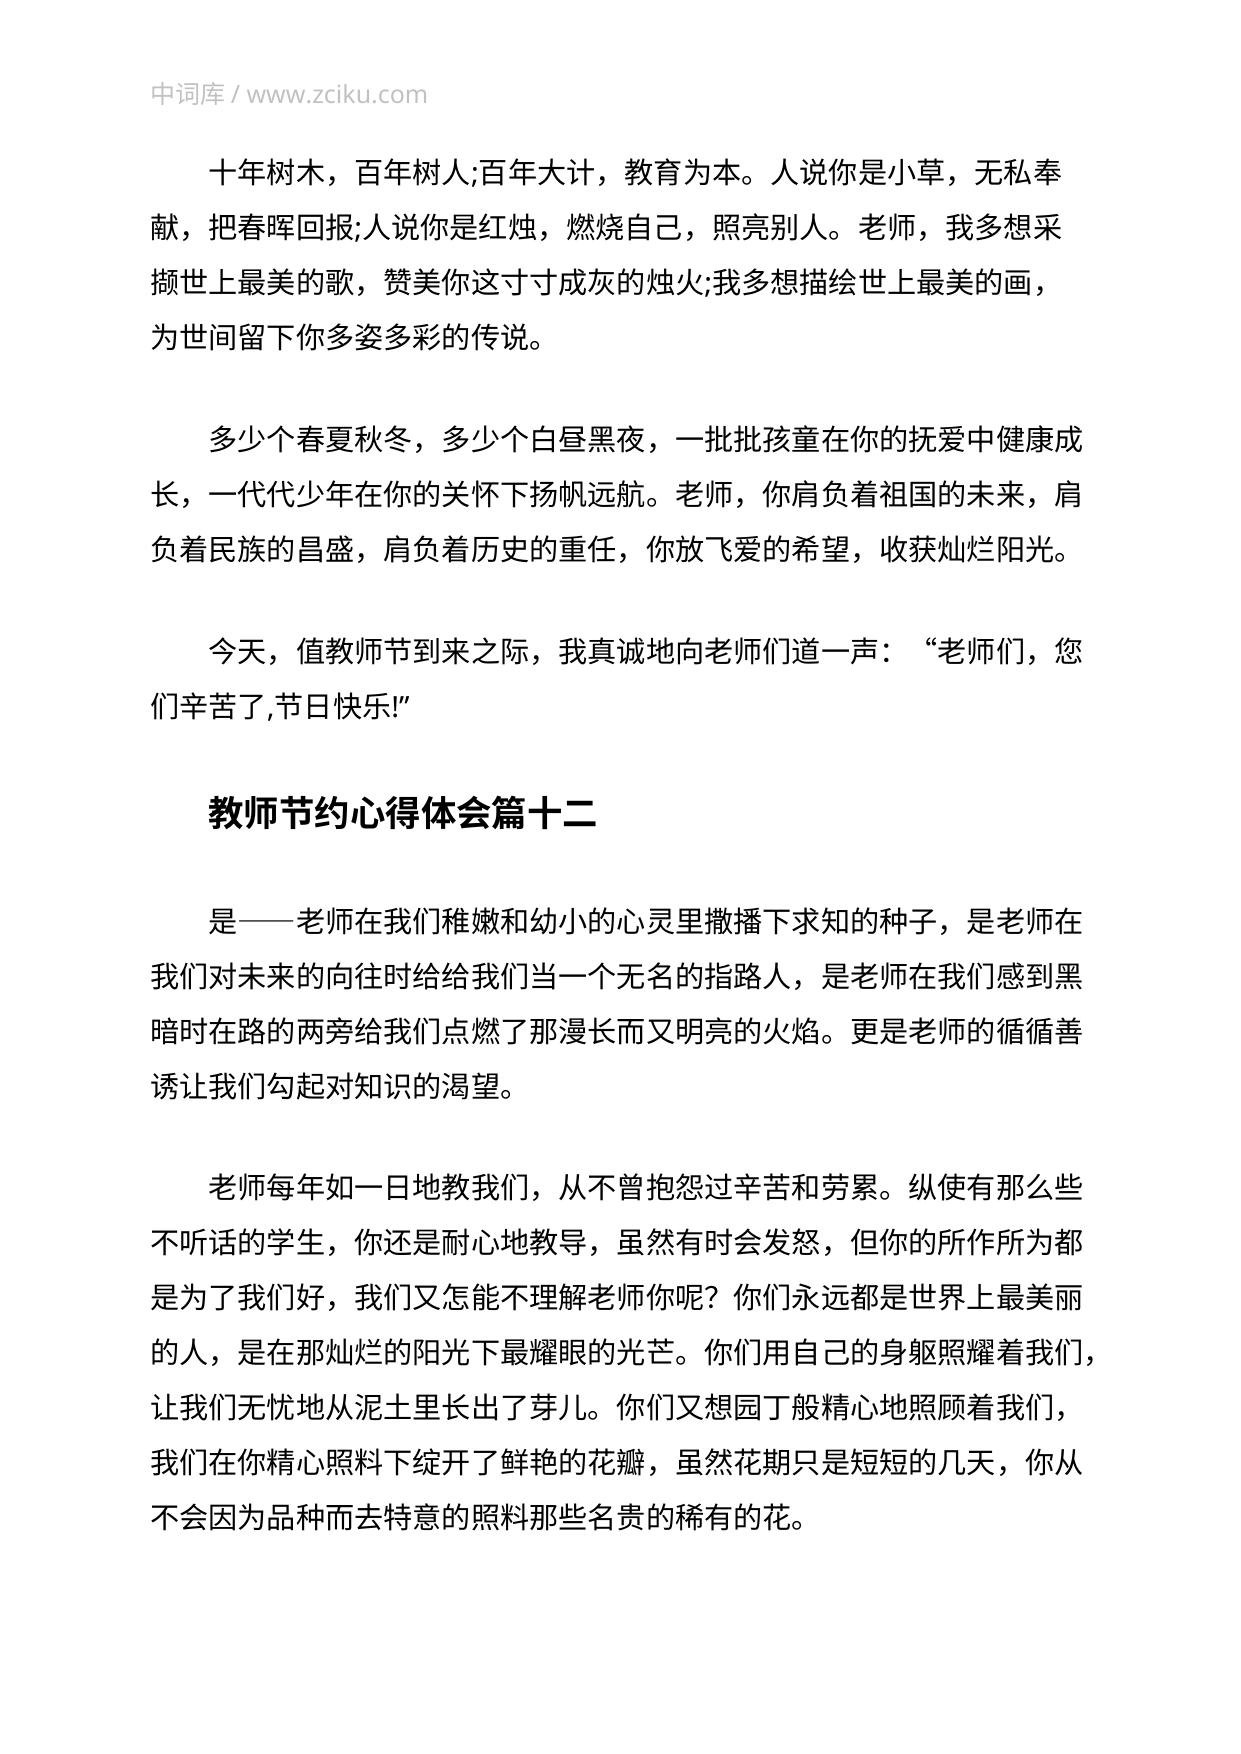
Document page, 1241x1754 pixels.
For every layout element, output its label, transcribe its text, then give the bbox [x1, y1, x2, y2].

text 老师每年如一日地教我们，从不曾抱怨过辛苦和劳累。纵使有那么些不听话的学生，你还是耐心地教导，虽然有时会发怒，但你的所作所为都是为了我们好，我们又怎能不理解老师你呢？你们永远都是世界上最美丽的人，是在那灿烂的阳光下最耀眼的光芒。你们用自己的身躯照耀着我们，让我们无忧地从泥土里长出了芽儿。你们又想园丁般精心地照顾着我们，我们在你精心照料下绽开了鲜艳的花瓣，虽然花期只是短短的几天，你从不会因为品种而去特意的照料那些名贵的稀有的花。 [150, 1165, 1090, 1537]
text 是——老师在我们稚嫩和幼小的心灵里撒播下求知的种子，是老师在我们对未来的向往时给给我们当一个无名的指路人，是老师在我们感到黑暗时在路的两旁给我们点燃了那漫长而又明亮的火焰。更是老师的循循善诱让我们勾起对知识的渴望。 [150, 899, 1090, 1106]
text 十年树木，百年树人;百年大计，教育为本。人说你是小草，无私奉献，把春晖回报;人说你是红烛，燃烧自己，照亮别人。老师，我多想采撷世上最美的歌，赞美你这寸寸成灰的烛火;我多想描绘世上最美的画，为世间留下你多姿多彩的传说。 [150, 150, 1090, 357]
text 教师节约心得体会篇十二 [150, 785, 1090, 836]
text 多少个春夏秋冬，多少个白昼黑夜，一批批孩童在你的抚爱中健康成长，一代代少年在你的关怀下扬帆远航。老师，你肩负着祖国的未来，肩负着民族的昌盛，肩负着历史的重任，你放飞爱的希望，收获灿烂阳光。 [150, 417, 1090, 569]
text 今天，值教师节到来之际，我真诚地向老师们道一声：“老师们，您们辛苦了,节日快乐!” [150, 628, 1090, 726]
